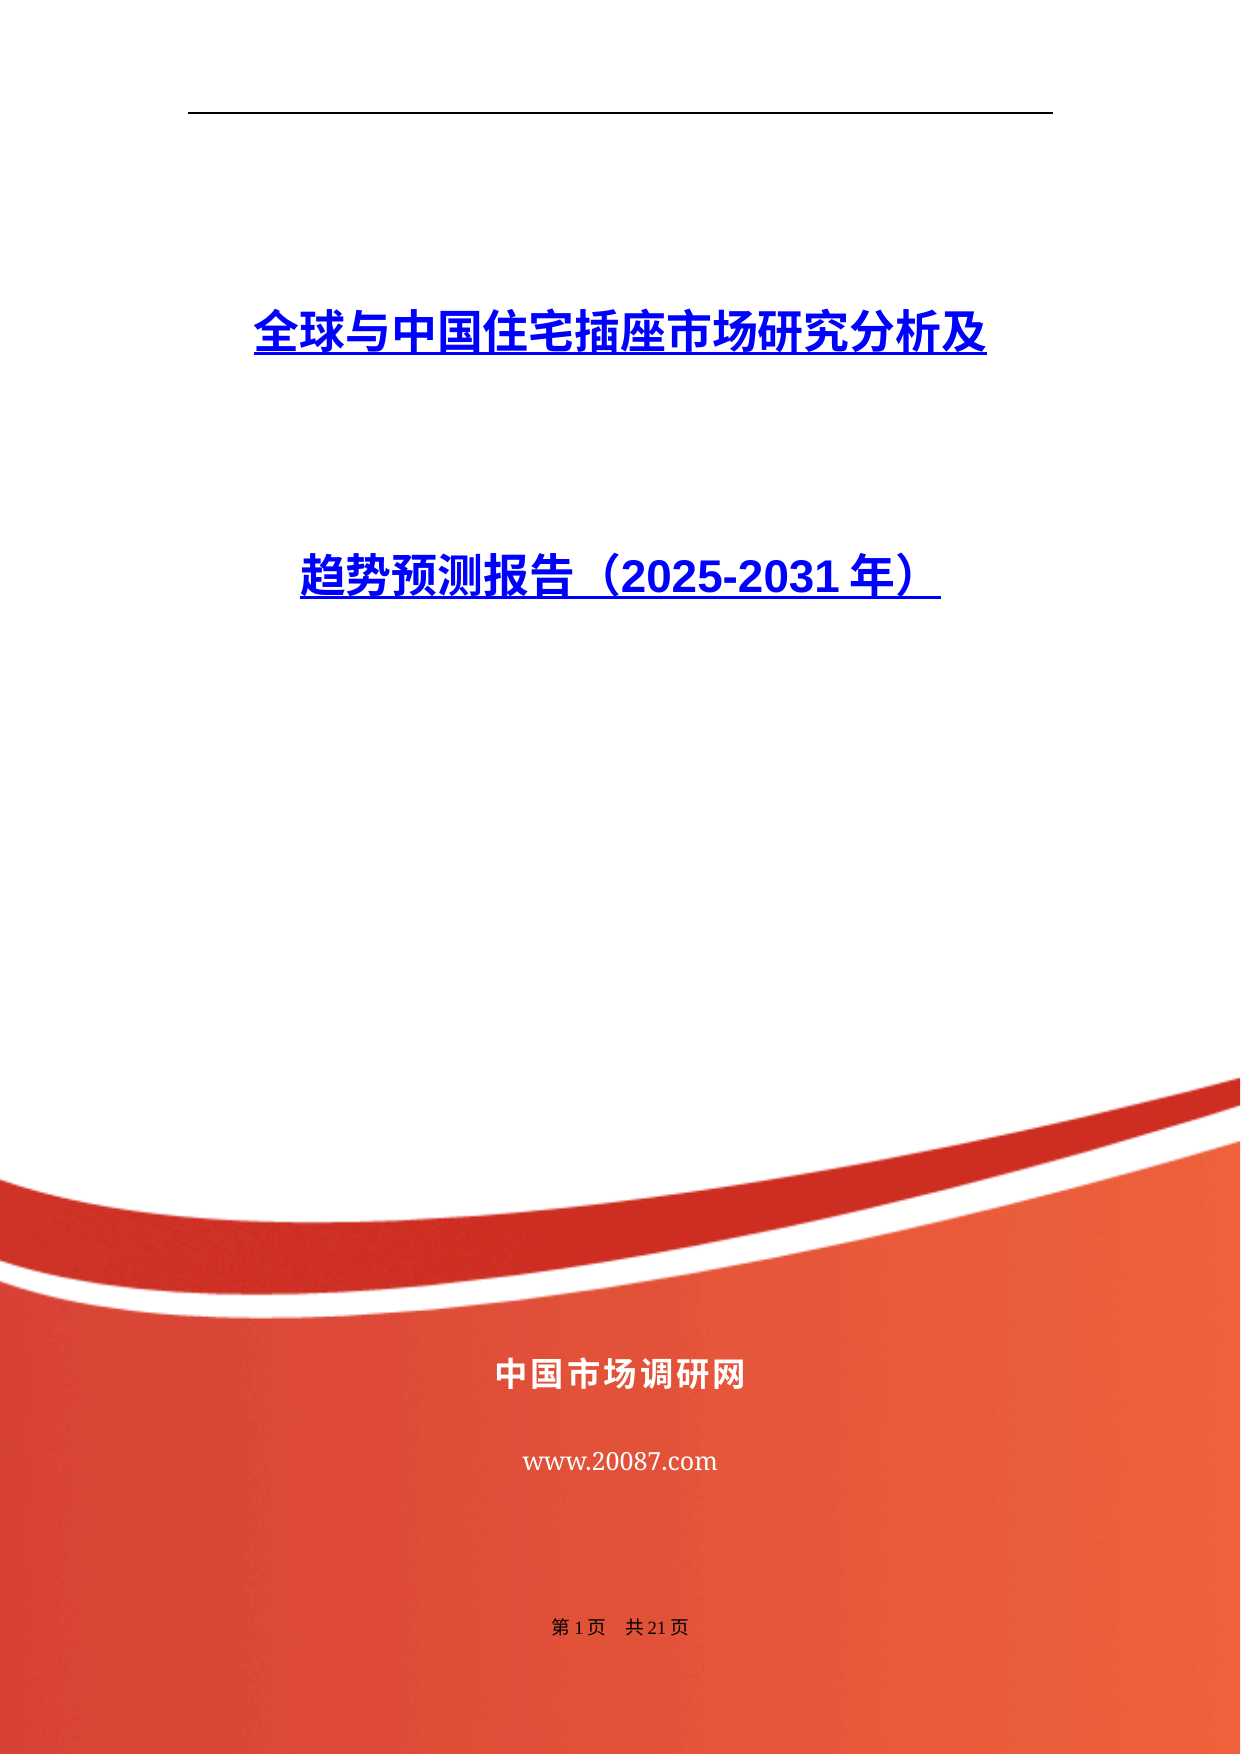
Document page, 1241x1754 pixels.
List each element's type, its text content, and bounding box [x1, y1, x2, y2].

table_header 全球与中国住宅插座市场研究分析及趋势预测报告（2025-2031年） [188, 207, 1053, 773]
picture [0, 1006, 1241, 1754]
text www.20087.com [187, 1428, 1053, 1493]
subtitle 中国市场调研网 [187, 1339, 1053, 1404]
